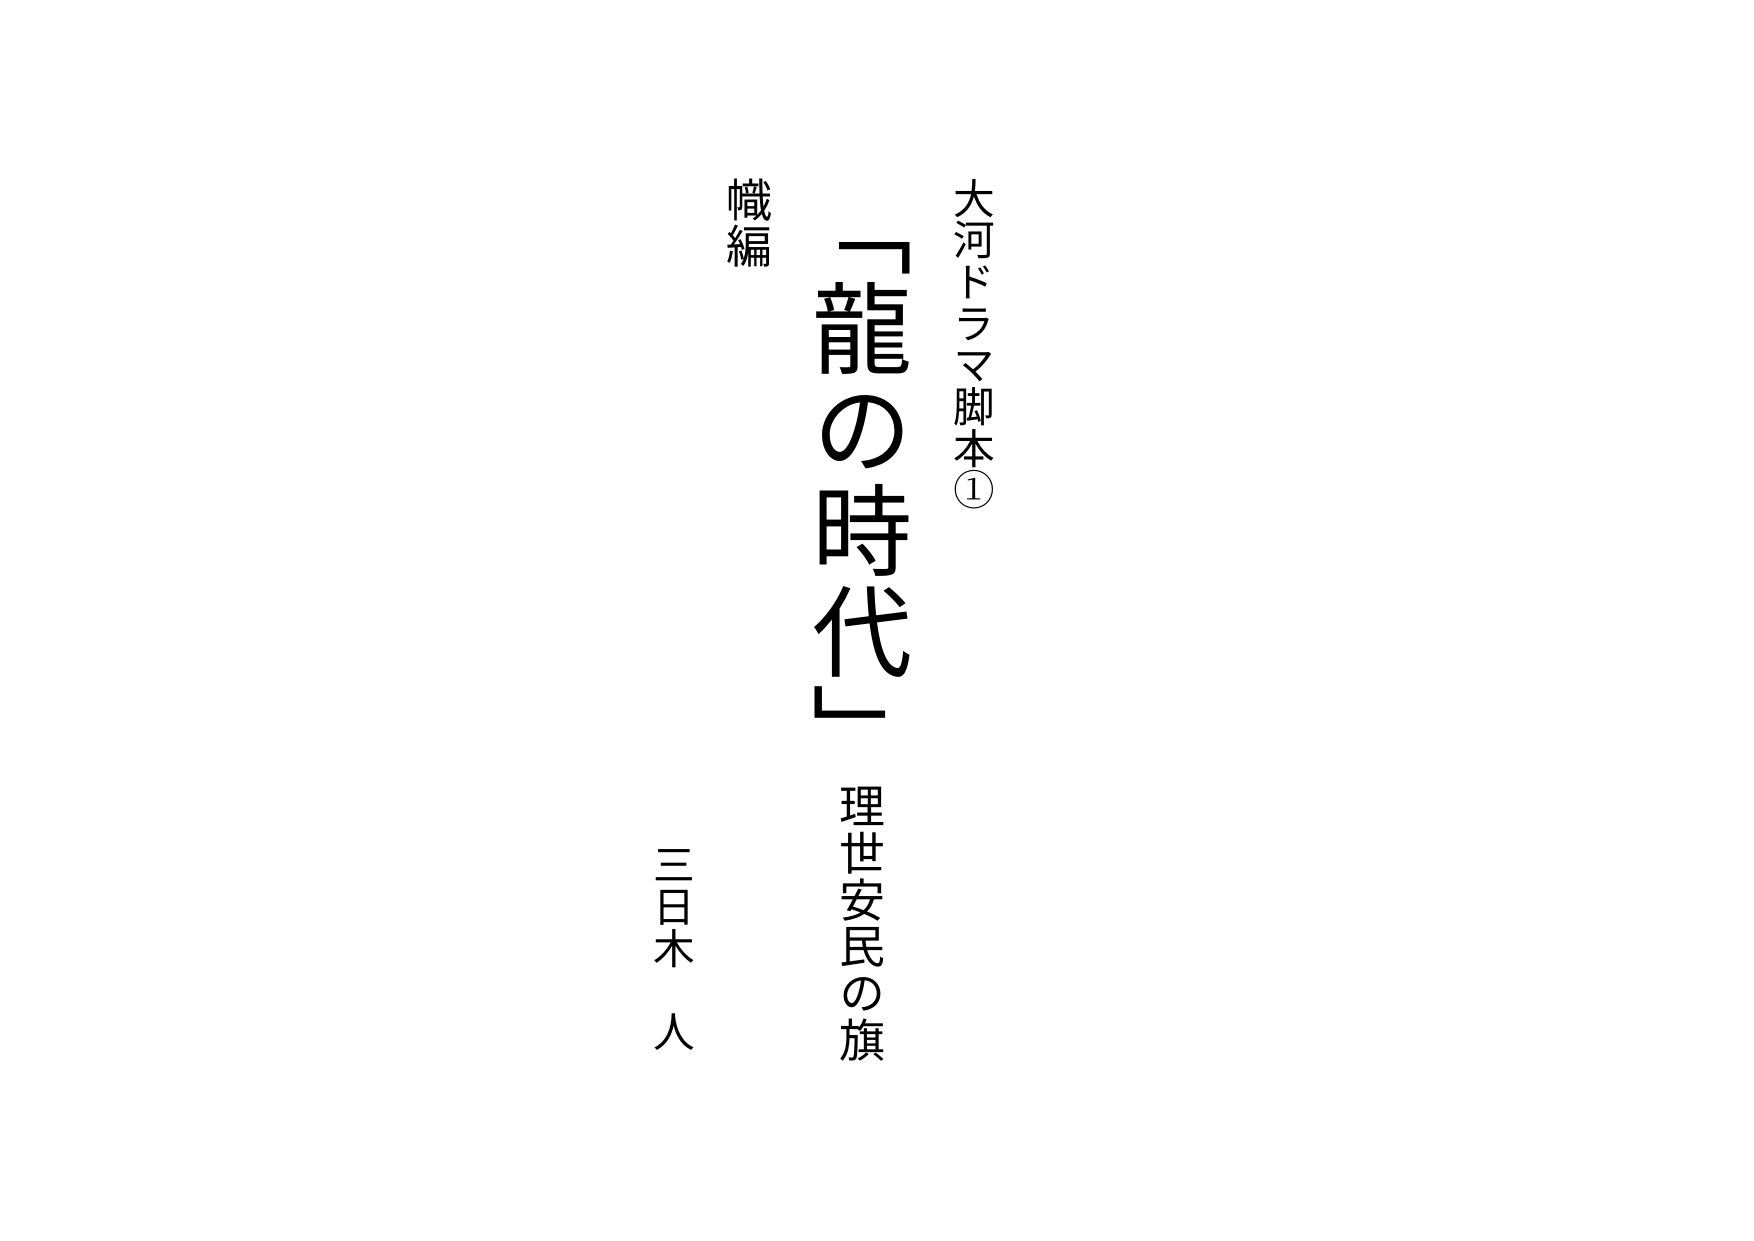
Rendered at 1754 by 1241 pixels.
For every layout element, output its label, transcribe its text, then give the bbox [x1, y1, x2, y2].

text 三日木 人 [637, 177, 712, 1063]
text 大河ドラマ脚本➀ [937, 177, 1012, 1063]
text 「龍の時代」理世安民の旗幟編 [712, 177, 937, 1063]
